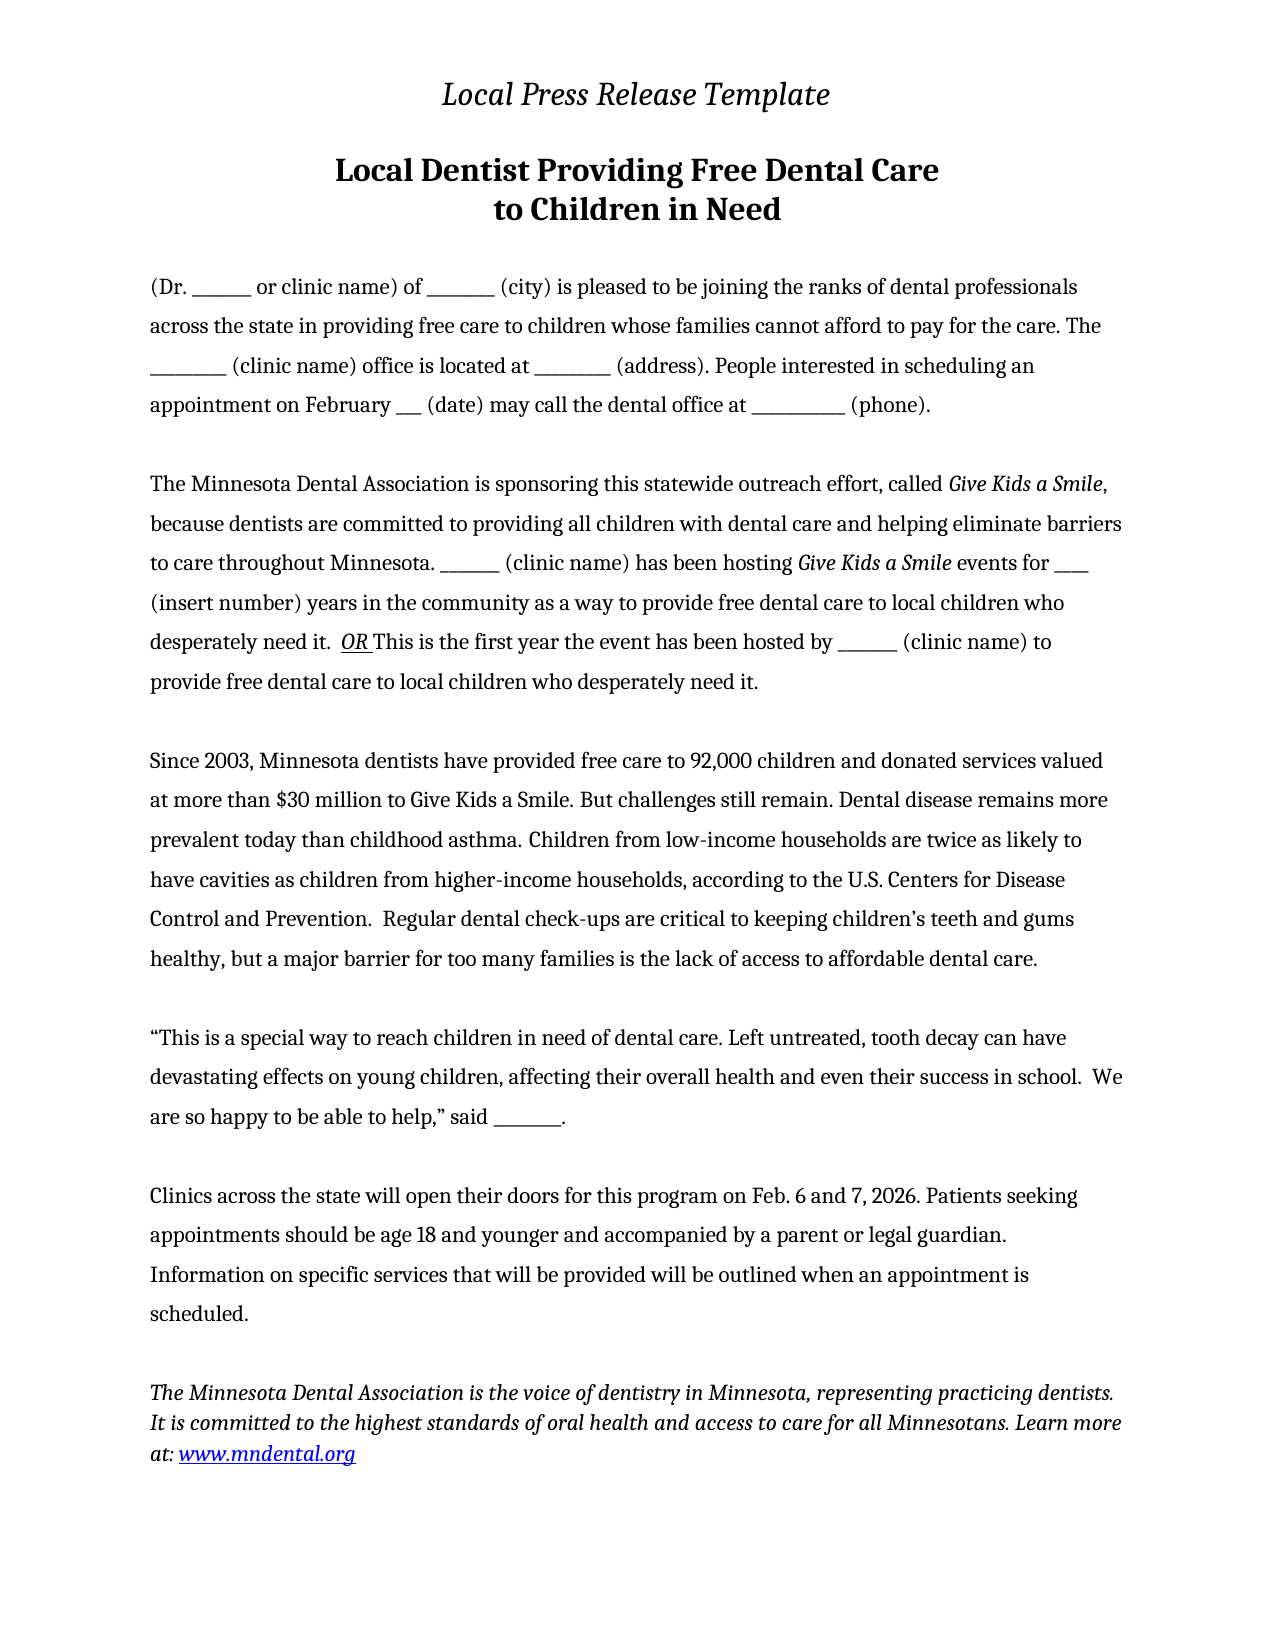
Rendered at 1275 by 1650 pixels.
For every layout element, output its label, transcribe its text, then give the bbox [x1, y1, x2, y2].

text “This is a special way to reach children in need of dental care. Left untreated, tooth decay can have devastating effects on young children, affecting their overall health and even their success in school. We are so happy to be able to help,” said ________. [150, 1025, 1125, 1130]
text Since 2003, Minnesota dentists have provided free care to 92,000 children and donated services valued at more than $30 million to Give Kids a Smile. But challenges still remain. Dental disease remains more prevalent today than childhood asthma. Children from low-income households are twice as likely to have cavities as children from higher-income households, according to the U.S. Centers for Disease Control and Prevention. Regular dental check-ups are critical to keeping children’s teeth and gums healthy, but a major barrier for too many families is the lack of access to affordable dental care. [150, 747, 1125, 972]
text The Minnesota Dental Association is sponsoring this statewide outreach effort, called Give Kids a Smile, because dentists are committed to providing all children with dental care and helping eliminate barriers to care throughout Minnesota. _______ (clinic name) has been hosting Give Kids a Smile events for ____ (insert number) years in the community as a way to provide free dental care to local children who desperately need it. OR This is the first year the event has been hosted by _______ (clinic name) to provide free dental care to local children who desperately need it. [150, 471, 1125, 695]
text The Minnesota Dental Association is the voice of dentistry in Minnesota, representing practicing dentists. It is committed to the highest standards of oral health and access to care for all Minnesotans. Learn more at: www.mndental.org [150, 1380, 1125, 1467]
text (Dr. _______ or clinic name) of ________ (city) is pleased to be joining the ranks of dental professionals across the state in providing free care to children whose families cannot afford to pay for the care. The _________ (clinic name) office is located at _________ (address). People interested in scheduling an appointment on February ___ (date) may call the dental office at ___________ (phone). [150, 274, 1125, 418]
text Local Press Release Template [150, 75, 1125, 113]
text Local Dentist Providing Free Dental Care [150, 152, 1125, 190]
text to Children in Need [150, 190, 1125, 228]
text Clinics across the state will open their doors for this program on Feb. 6 and 7, 2026. Patients seeking appointments should be age 18 and younger and accompanied by a parent or legal guardian. Information on specific services that will be provided will be outlined when an appointment is scheduled. [150, 1183, 1125, 1327]
